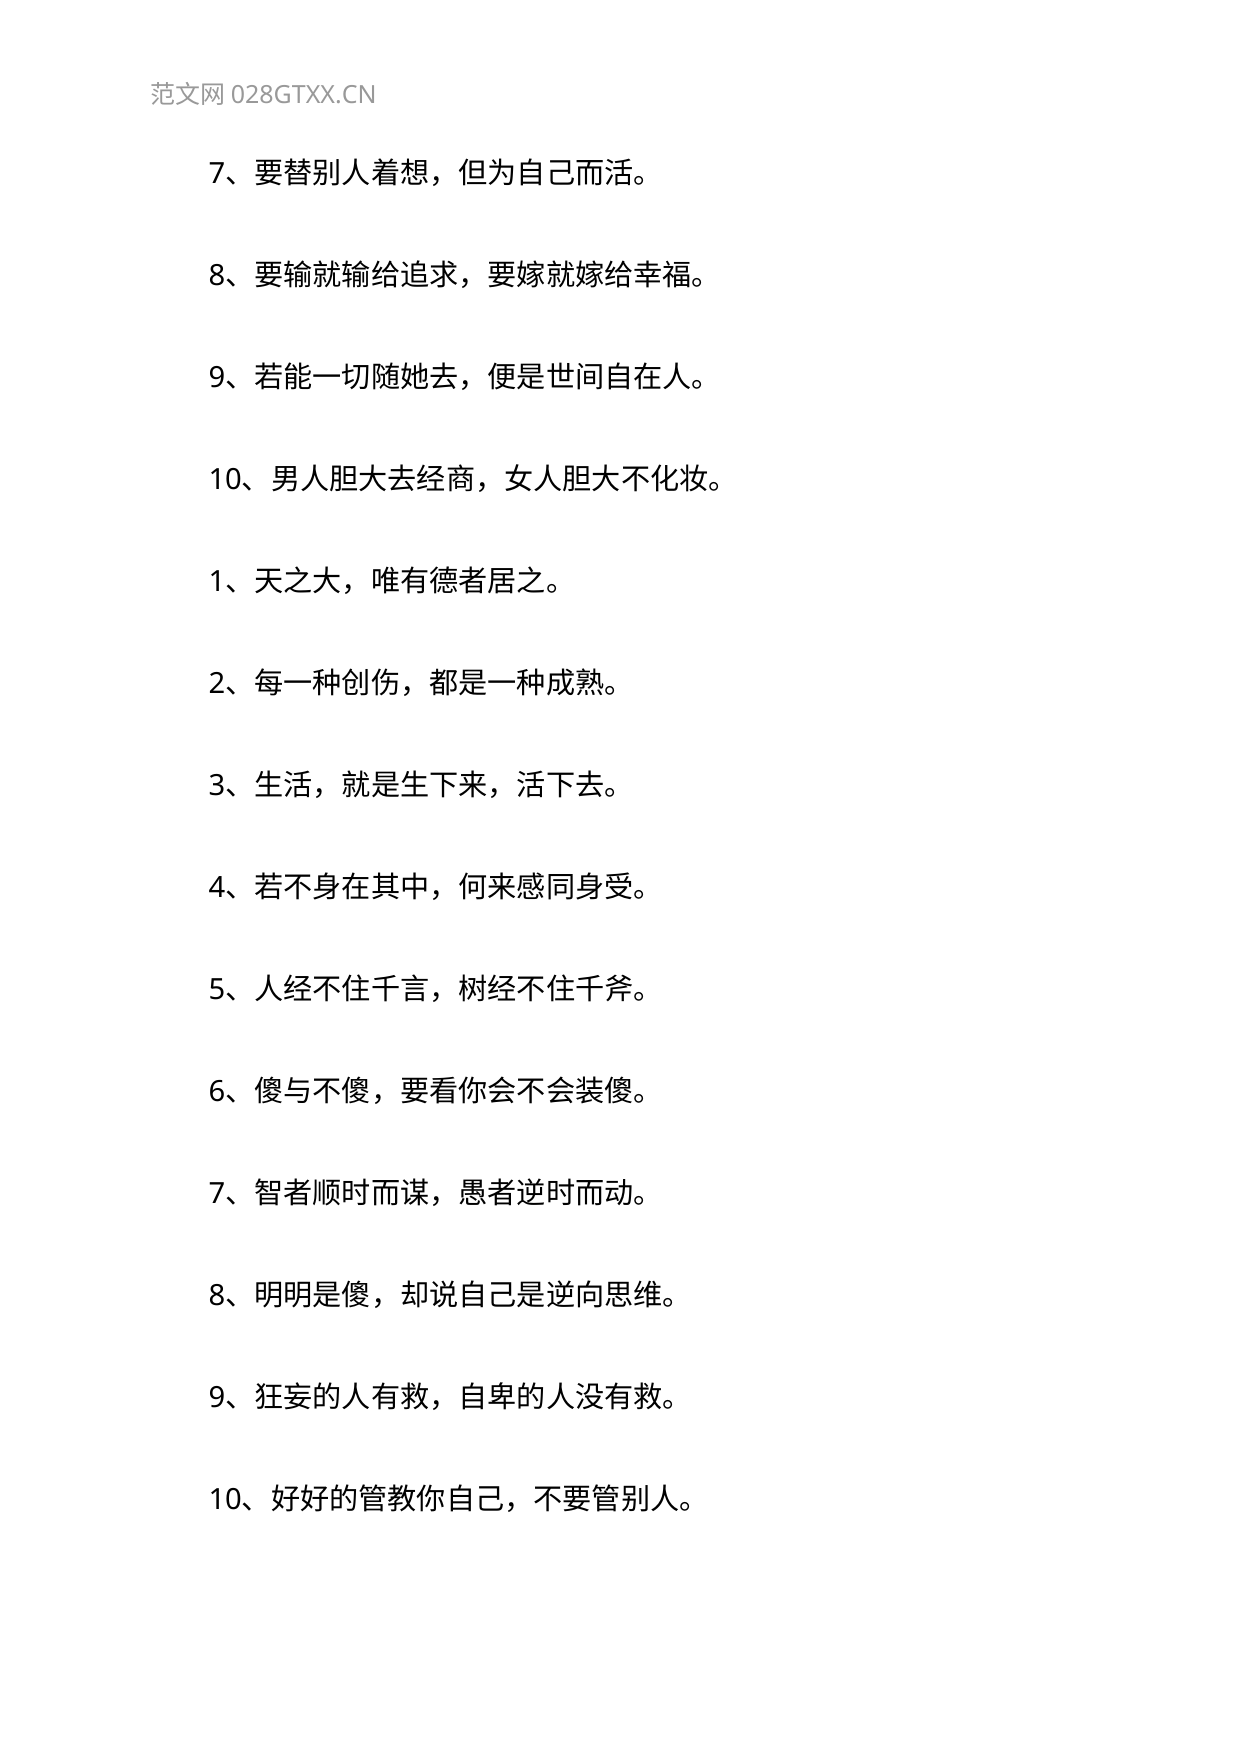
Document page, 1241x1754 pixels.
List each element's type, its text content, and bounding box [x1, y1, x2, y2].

text 8、要输就输给追求，要嫁就嫁给幸福。 [150, 252, 1090, 294]
text 2、每一种创伤，都是一种成熟。 [150, 660, 1090, 702]
text 8、明明是傻，却说自己是逆向思维。 [150, 1272, 1090, 1314]
text 10、男人胆大去经商，女人胆大不化妆。 [150, 456, 1090, 498]
text 7、智者顺时而谋，愚者逆时而动。 [150, 1170, 1090, 1212]
text 1、天之大，唯有德者居之。 [150, 558, 1090, 600]
text 6、傻与不傻，要看你会不会装傻。 [150, 1068, 1090, 1110]
text 3、生活，就是生下来，活下去。 [150, 762, 1090, 804]
text 4、若不身在其中，何来感同身受。 [150, 864, 1090, 906]
text 10、好好的管教你自己，不要管别人。 [150, 1476, 1090, 1518]
text 5、人经不住千言，树经不住千斧。 [150, 966, 1090, 1008]
text 9、若能一切随她去，便是世间自在人。 [150, 354, 1090, 396]
text 9、狂妄的人有救，自卑的人没有救。 [150, 1374, 1090, 1416]
text 7、要替别人着想，但为自己而活。 [150, 150, 1090, 192]
